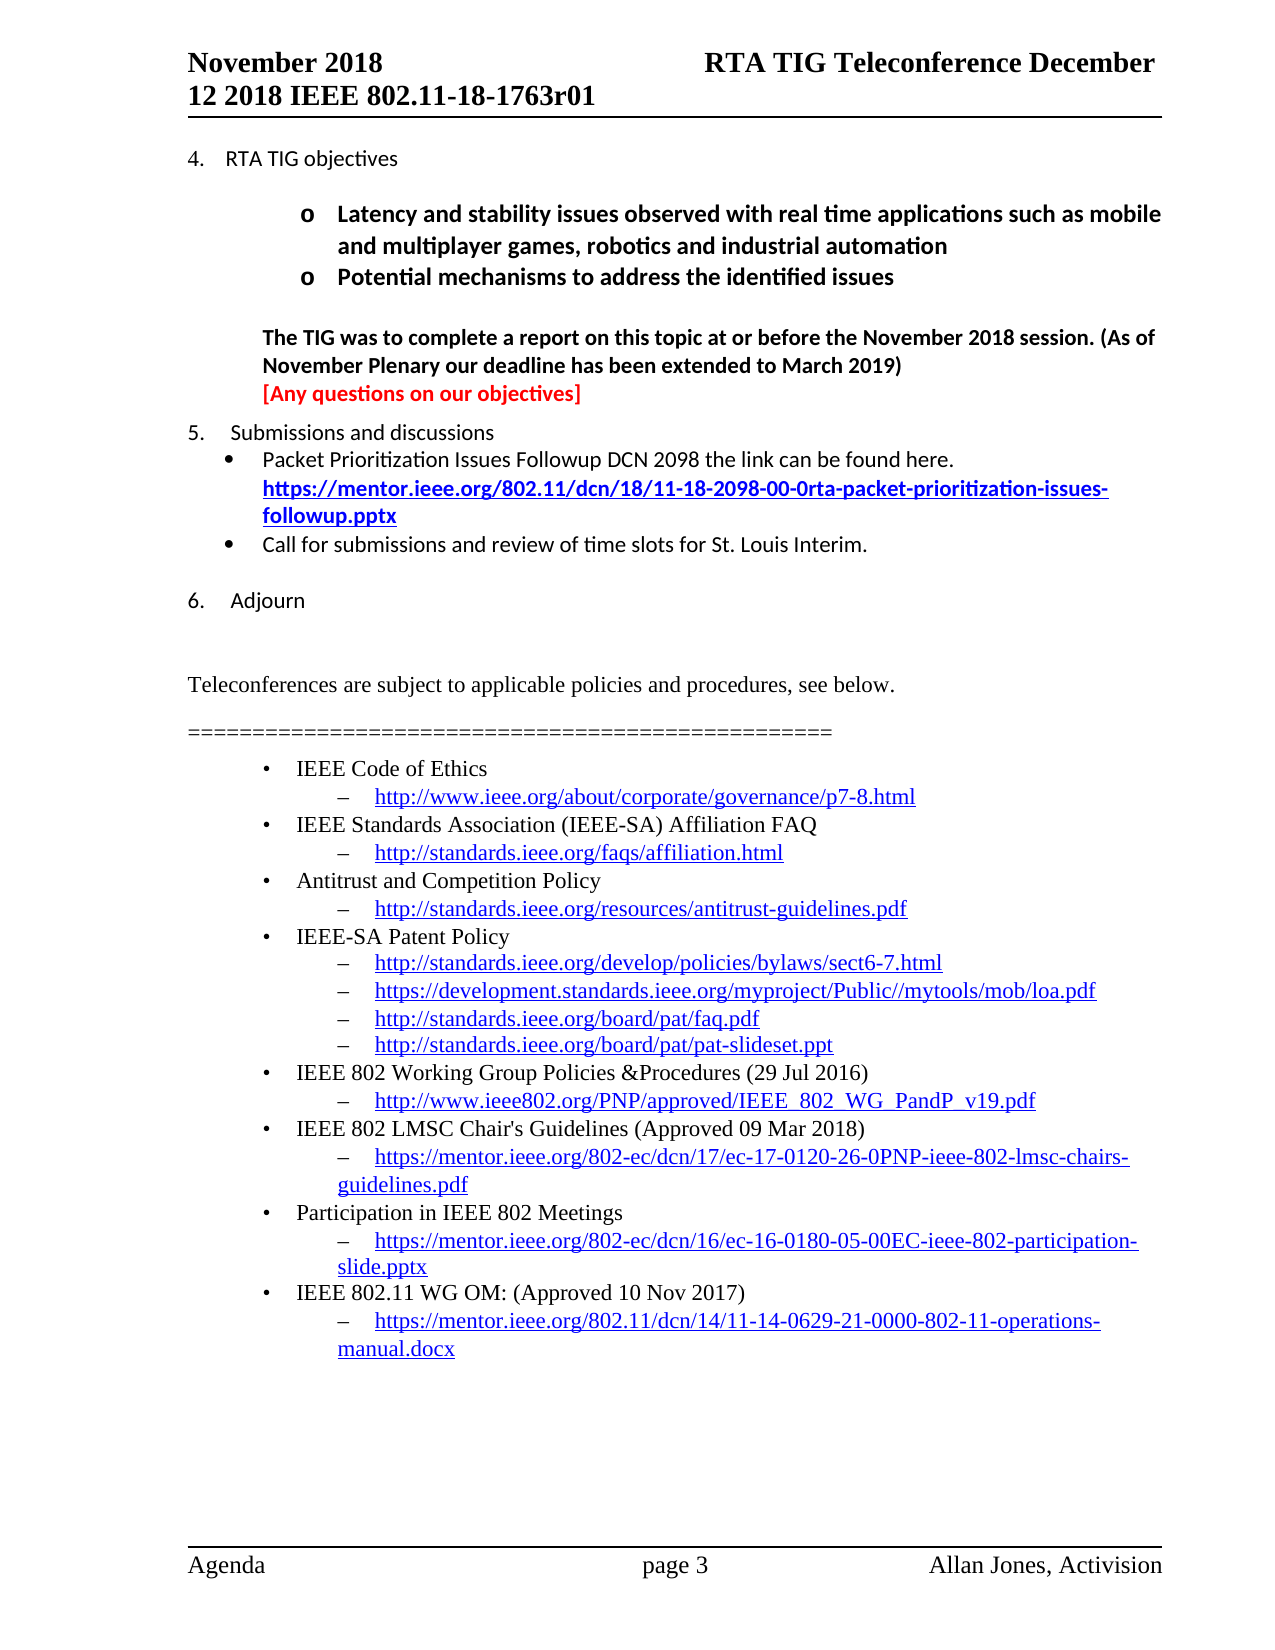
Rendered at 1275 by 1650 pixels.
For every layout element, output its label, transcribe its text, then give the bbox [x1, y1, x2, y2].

text • Participation in IEEE 802 Meetings [262, 1199, 1162, 1225]
text – https://mentor.ieee.org/802-ec/dcn/16/ec-16-0180-05-00EC-ieee-802-participation-slide.pptx [337, 1227, 1162, 1279]
list Call for submissions and review of time slots for St. Louis Interim. [225, 530, 1162, 558]
text • IEEE Standards Association (IEEE-SA) Affiliation FAQ [262, 811, 1162, 837]
list Packet Prioritization Issues Followup DCN 2098 the link can be found here. https://mentor.ieee.org/802.11/dcn/18/11-18-2098-00-0rta-packet-prioritization-issues-followup.pptx [397, 446, 1162, 530]
list 5. Submissions and discussions [187, 418, 1162, 446]
list Packet Prioritization Issues Followup DCN 2098 the link can be found here. https://mentor.ieee.org/802.11/dcn/18/11-18-2098-00-0rta-packet-prioritization-issues-followup.pptx [225, 446, 607, 530]
text 4. RTA TIG objectives [187, 144, 1162, 172]
text – https://development.standards.ieee.org/myproject/Public//mytools/mob/loa.pdf [337, 977, 1162, 1003]
text • IEEE 802 LMSC Chair's Guidelines (Approved 09 Mar 2018) [262, 1115, 1162, 1141]
text • IEEE-SA Patent Policy [262, 923, 1162, 949]
list Latency and stability issues observed with real time applications such as mobile and multiplayer games, robotics and industrial automation [300, 198, 1162, 261]
text – http://standards.ieee.org/faqs/affiliation.html [337, 839, 1162, 865]
text – https://mentor.ieee.org/802.11/dcn/14/11-14-0629-21-0000-802-11-operations-manual.docx [337, 1307, 1162, 1362]
text • IEEE 802.11 WG OM: (Approved 10 Nov 2017) [262, 1279, 1162, 1306]
text – http://standards.ieee.org/resources/antitrust-guidelines.pdf [337, 895, 1162, 921]
text • IEEE Code of Ethics [262, 755, 1162, 782]
text • Antitrust and Competition Policy [262, 867, 1162, 893]
text The TIG was to complete a report on this topic at or before the November 2018 session. (As of November Plenary our deadline has been extended to March 2019) [262, 323, 1162, 379]
list Potential mechanisms to address the identified issues [300, 261, 1162, 293]
text – http://standards.ieee.org/board/pat/pat-slideset.ppt [337, 1031, 1162, 1058]
text – http://www.ieee802.org/PNP/approved/IEEE_802_WG_PandP_v19.pdf [337, 1087, 1162, 1113]
list 6. Adjourn [187, 586, 1162, 614]
text – https://mentor.ieee.org/802-ec/dcn/17/ec-17-0120-26-0PNP-ieee-802-lmsc-chairs-guidelines.pdf [337, 1143, 1162, 1197]
text – http://www.ieee.org/about/corporate/governance/p7-8.html [337, 783, 1162, 809]
text – http://standards.ieee.org/develop/policies/bylaws/sect6-7.html [337, 949, 1162, 976]
text Teleconferences are subject to applicable policies and procedures, see below. [187, 671, 1162, 698]
text – http://standards.ieee.org/board/pat/faq.pdf [337, 1005, 1162, 1031]
text • IEEE 802 Working Group Policies &Procedures (29 Jul 2016) [262, 1059, 1162, 1086]
text ================================================== [187, 718, 1162, 745]
text [Any questions on our objectives] [262, 379, 1162, 407]
